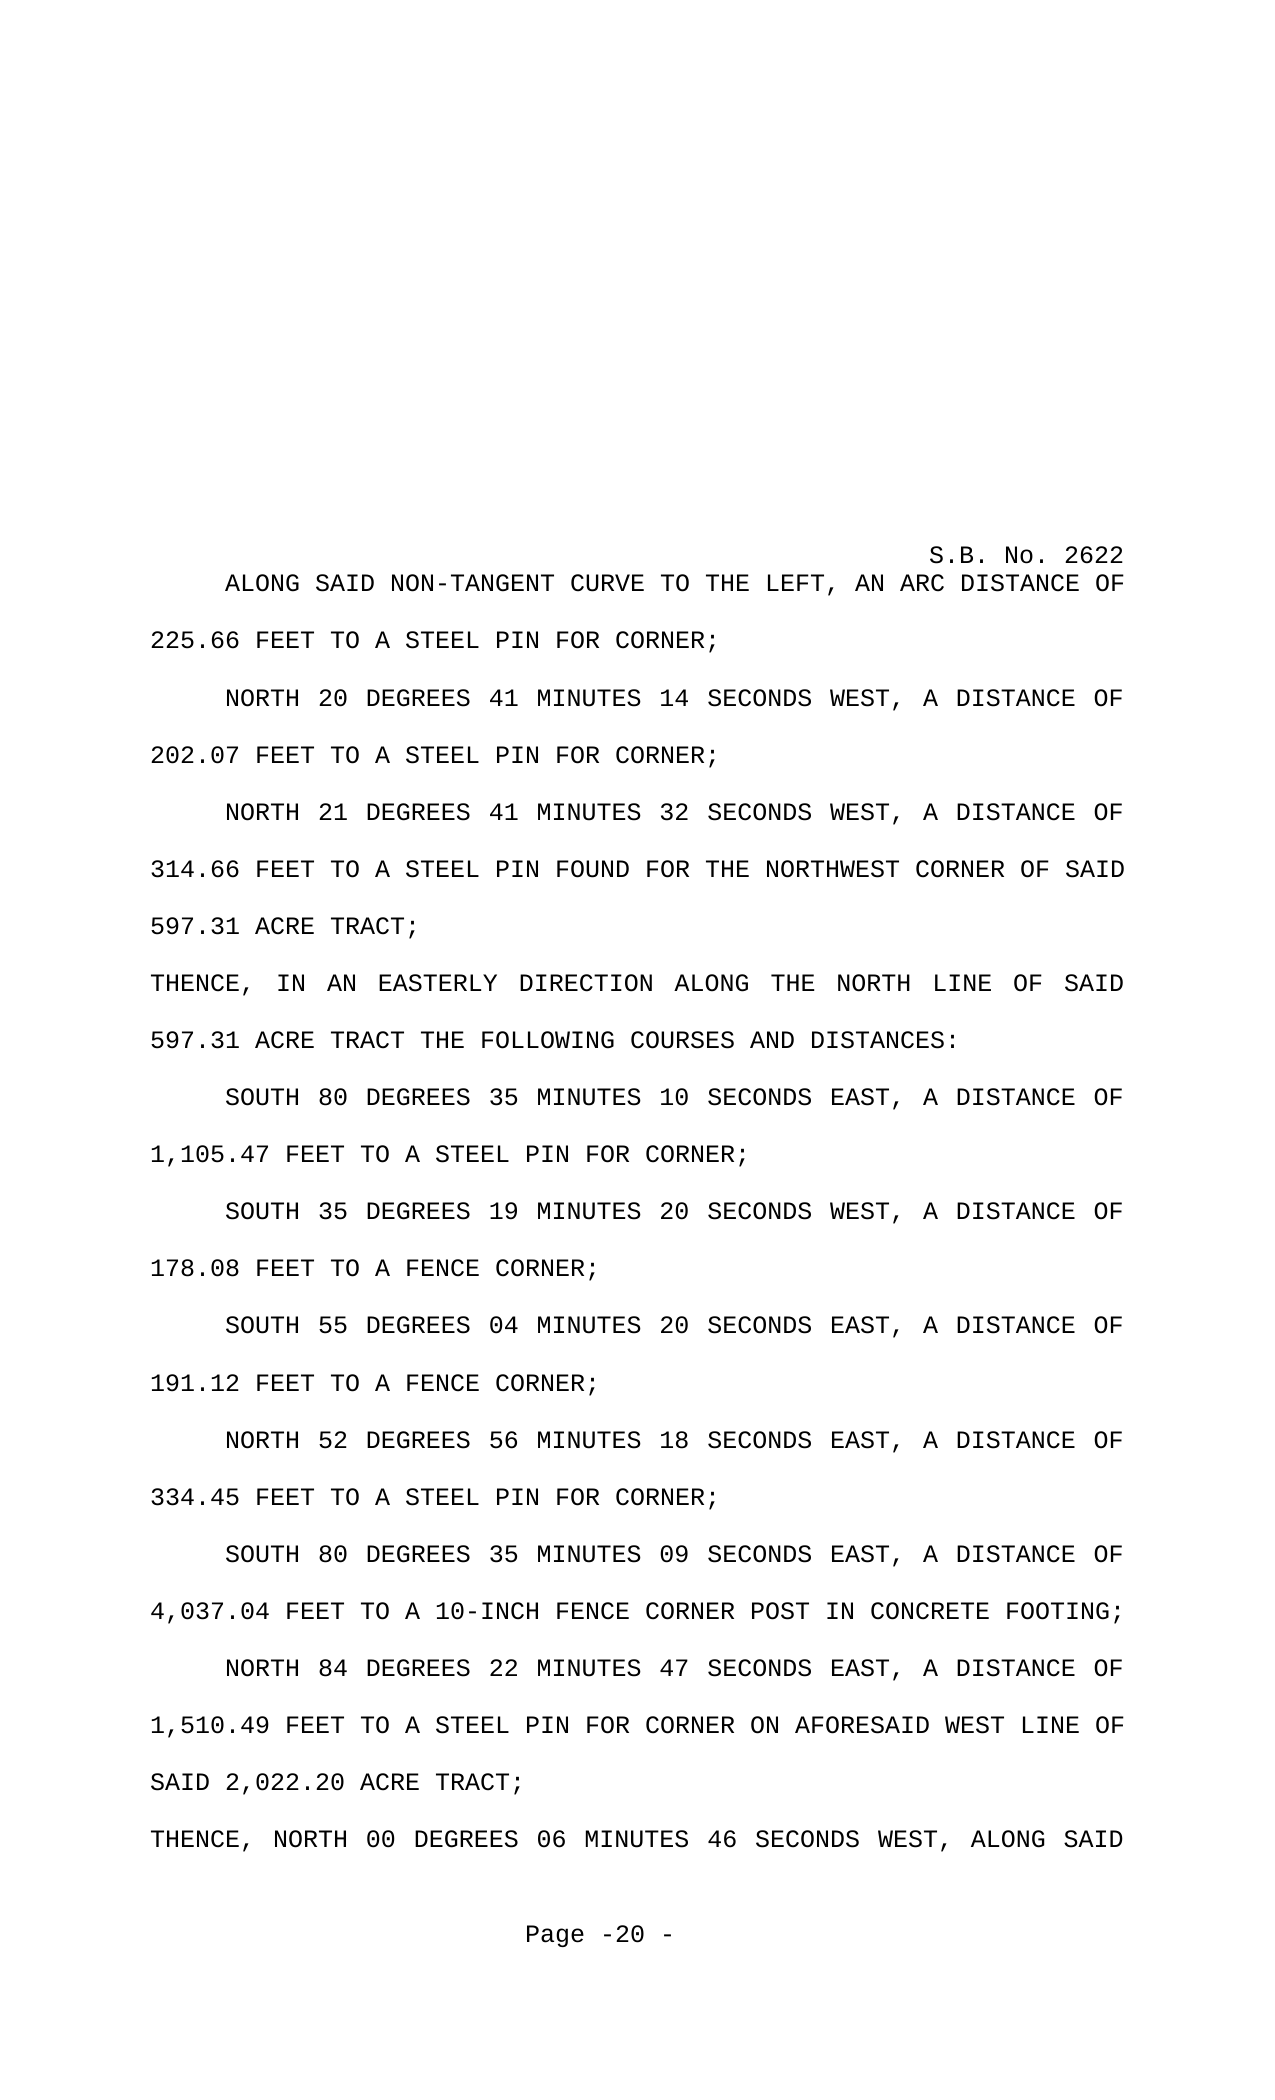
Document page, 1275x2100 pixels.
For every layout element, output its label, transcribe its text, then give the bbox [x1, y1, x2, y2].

text NORTH 84 DEGREES 22 MINUTES 47 SECONDS EAST, A DISTANCE OF 1,510.49 FEET TO A STEEL PIN FOR CORNER ON AFORESAID WEST LINE OF SAID 2,022.20 ACRE TRACT; [150, 1655, 1125, 1798]
text SOUTH 55 DEGREES 04 MINUTES 20 SECONDS EAST, A DISTANCE OF 191.12 FEET TO A FENCE CORNER; [150, 1313, 1125, 1398]
text NORTH 52 DEGREES 56 MINUTES 18 SECONDS EAST, A DISTANCE OF 334.45 FEET TO A STEEL PIN FOR CORNER; [150, 1427, 1125, 1513]
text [150, 1827, 1125, 1855]
text NORTH 20 DEGREES 41 MINUTES 14 SECONDS WEST, A DISTANCE OF 202.07 FEET TO A STEEL PIN FOR CORNER; [150, 685, 1125, 771]
text SOUTH 80 DEGREES 35 MINUTES 09 SECONDS EAST, A DISTANCE OF 4,037.04 FEET TO A 10-INCH FENCE CORNER POST IN CONCRETE FOOTING; [150, 1541, 1125, 1627]
text SOUTH 80 DEGREES 35 MINUTES 10 SECONDS EAST, A DISTANCE OF 1,105.47 FEET TO A STEEL PIN FOR CORNER; [150, 1084, 1125, 1170]
text THENCE, IN AN EASTERLY DIRECTION ALONG THE NORTH LINE OF SAID 597.31 ACRE TRACT THE FOLLOWING COURSES AND DISTANCES: [150, 970, 1125, 1056]
text NORTH 21 DEGREES 41 MINUTES 32 SECONDS WEST, A DISTANCE OF 314.66 FEET TO A STEEL PIN FOUND FOR THE NORTHWEST CORNER OF SAID 597.31 ACRE TRACT; [150, 799, 1125, 942]
text SOUTH 35 DEGREES 19 MINUTES 20 SECONDS WEST, A DISTANCE OF 178.08 FEET TO A FENCE CORNER; [150, 1199, 1125, 1284]
text ALONG SAID NON-TANGENT CURVE TO THE LEFT, AN ARC DISTANCE OF 225.66 FEET TO A STEEL PIN FOR CORNER; [150, 571, 1125, 656]
